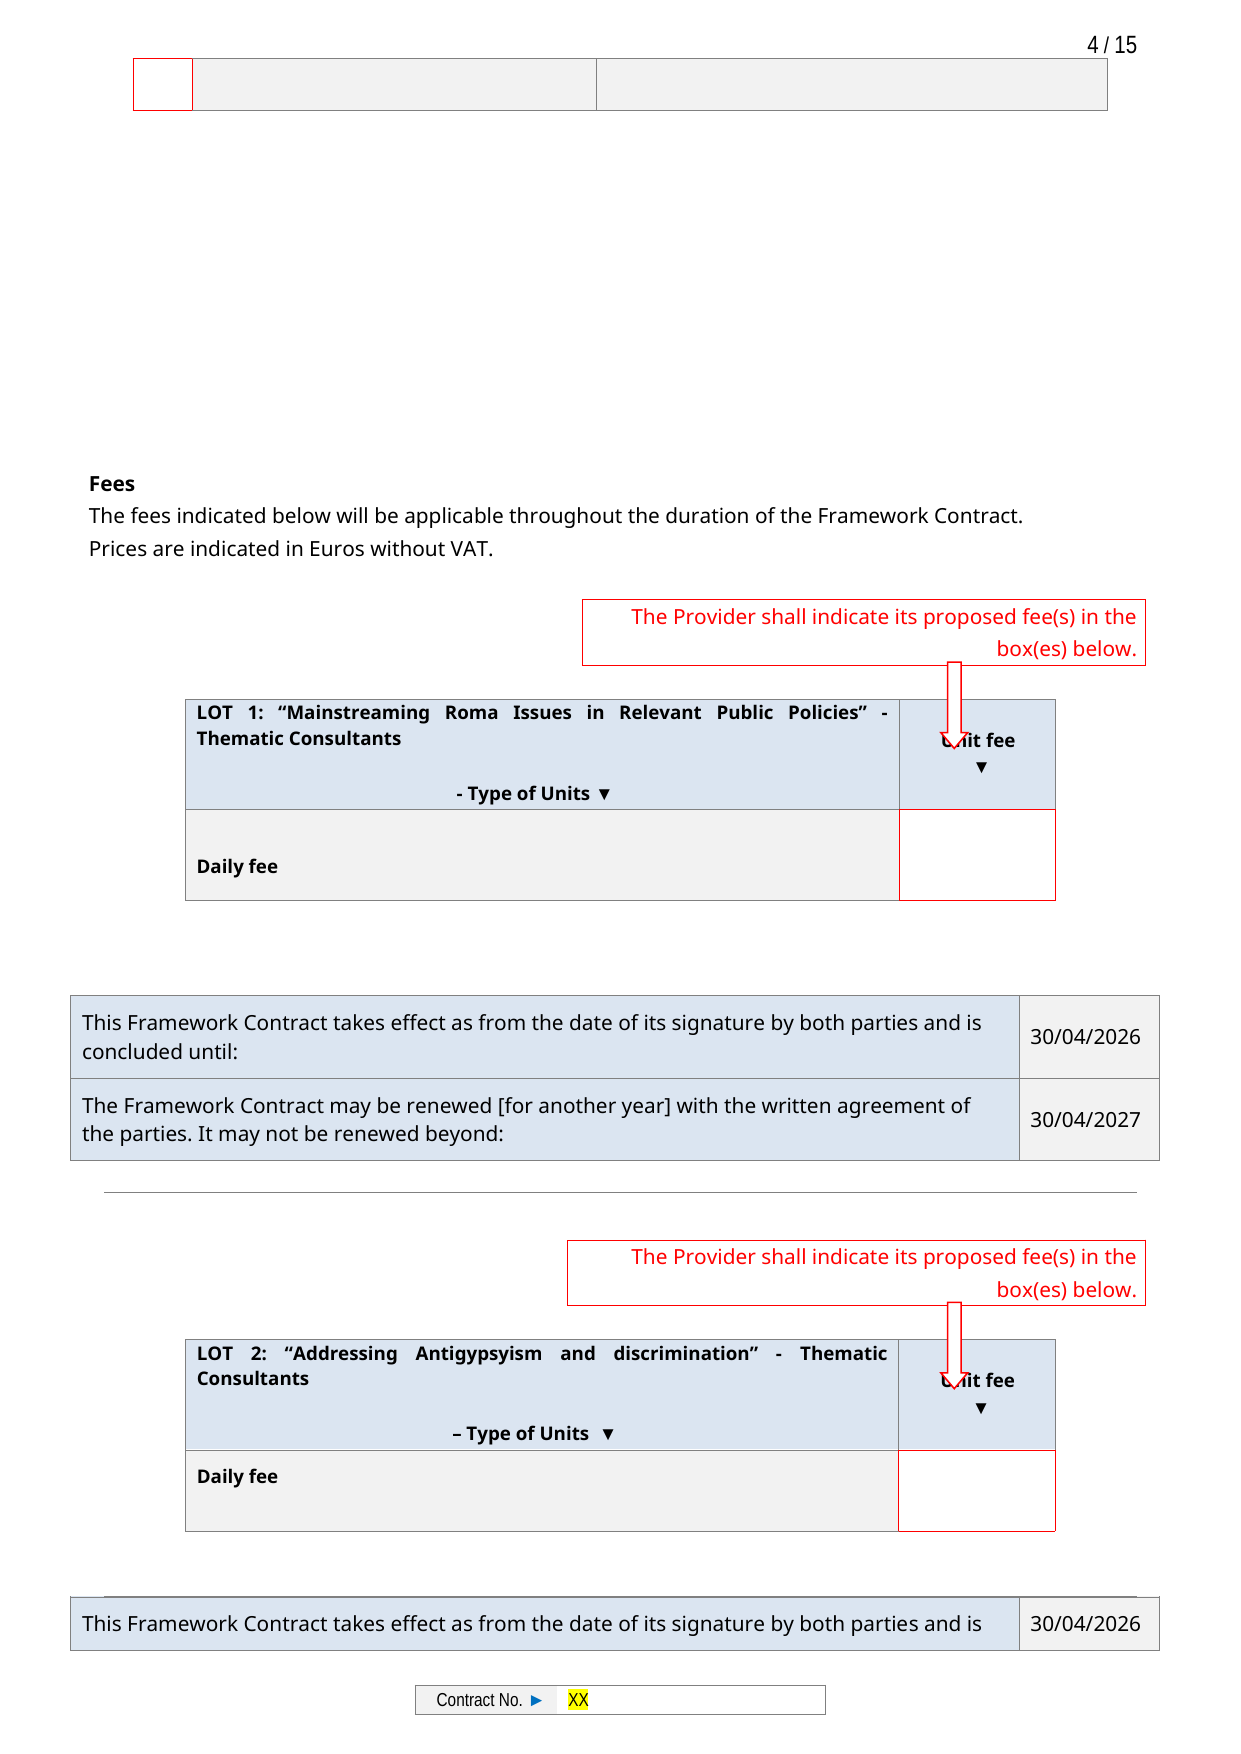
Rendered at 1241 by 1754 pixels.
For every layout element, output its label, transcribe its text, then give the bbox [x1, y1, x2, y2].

table_cell Daily fee [186, 810, 899, 900]
text The Provider shall indicate its proposed fee(s) in the box(es) below. [583, 600, 1145, 665]
text The Provider shall indicate its proposed fee(s) in the box(es) below. [568, 1241, 1145, 1305]
table_header LOT 2: “Addressing Antigypsyism and discrimination” - Thematic Consultants – Type of Units ▼ [186, 1340, 898, 1449]
table_header Unit fee ▼ [899, 1340, 1055, 1449]
text The fees indicated below will be applicable throughout the duration of the Framework Contract. [89, 502, 1137, 530]
table_header [1020, 1598, 1159, 1650]
table_cell [899, 1451, 1055, 1531]
table_cell 10 Providers [597, 59, 1107, 110]
table_header [1020, 996, 1159, 1078]
table_cell [900, 810, 1055, 900]
table_header This Framework Contract takes effect as from the date of its signature by both parties and is concluded until: [71, 996, 1019, 1078]
table_cell Daily fee [186, 1451, 898, 1531]
text Fees [89, 469, 1137, 497]
table_header Unit fee ▼ [900, 700, 1055, 809]
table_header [71, 1598, 1019, 1650]
table_header LOT 1: “Mainstreaming Roma Issues in Relevant Public Policies” - Thematic Consultants - Type of Units ▼ [186, 700, 899, 809]
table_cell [193, 59, 596, 110]
table_cell The Framework Contract may be renewed [for another year] with the written agreement of the parties. It may not be renewed beyond: [71, 1079, 1019, 1160]
text Prices are indicated in Euros without VAT. [89, 534, 1137, 563]
table_cell [1020, 1079, 1159, 1160]
